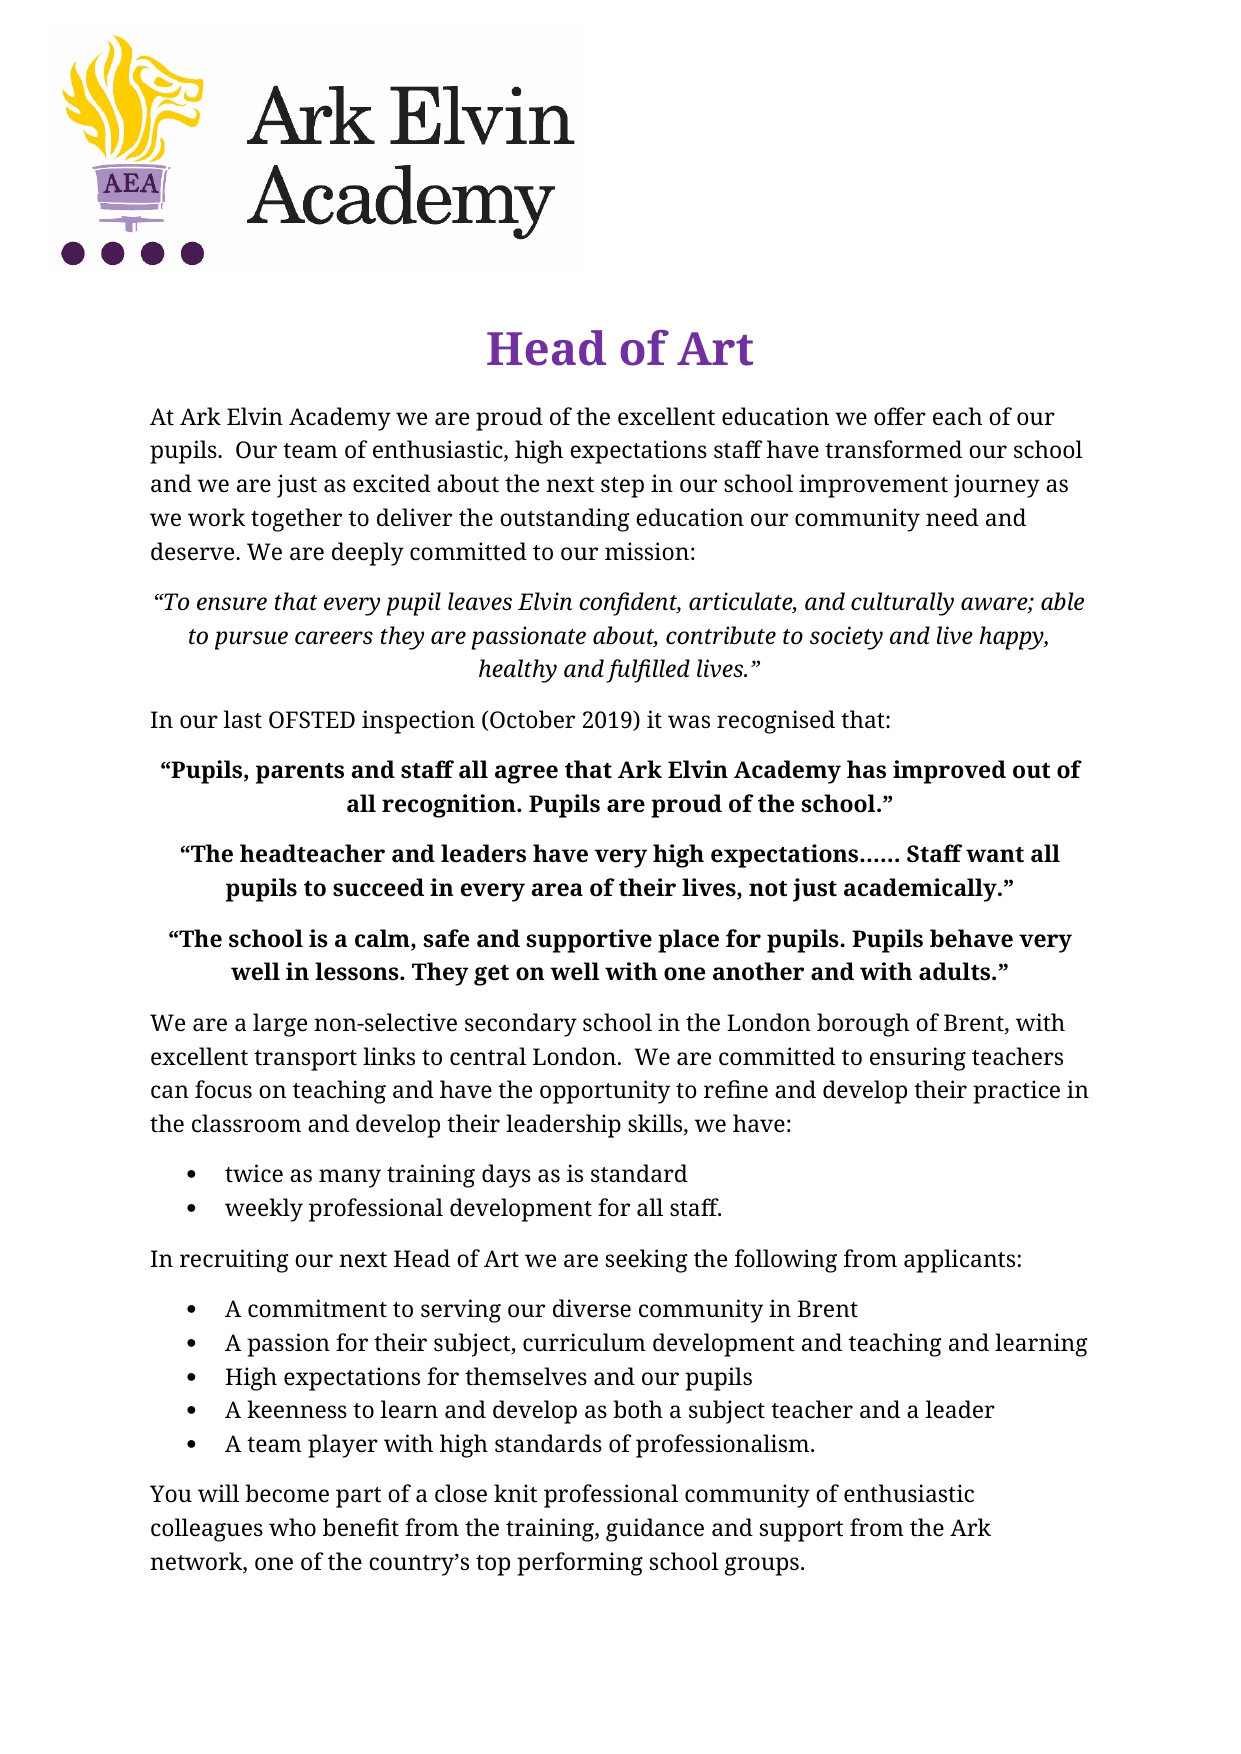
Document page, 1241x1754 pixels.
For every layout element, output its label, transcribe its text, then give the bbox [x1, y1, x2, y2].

text Head of Art [150, 316, 1090, 379]
text At Ark Elvin Academy we are proud of the excellent education we offer each of our pupils. Our team of enthusiastic, high expectations staff have transformed our school and we are just as excited about the next step in our school improvement journey as we work together to deliver the outstanding education our community need and deserve. We are deeply committed to our mission: [150, 400, 1090, 567]
text “Pupils, parents and staff all agree that Ark Elvin Academy has improved out of all recognition. Pupils are proud of the school.” [150, 754, 1090, 819]
text “The school is a calm, safe and supportive place for pupils. Pupils behave very well in lessons. They get on well with one another and with adults.” [150, 922, 1090, 987]
picture [48, 26, 587, 274]
list A commitment to serving our diverse community in Brent [187, 1293, 1090, 1324]
list A team player with high standards of professionalism. [187, 1428, 1090, 1459]
text In recruiting our next Head of Art we are seeking the following from applicants: [150, 1242, 1090, 1274]
text We are a large non-selective secondary school in the London borough of Brent, with excellent transport links to central London. We are committed to ensuring teachers can focus on teaching and have the opportunity to refine and develop their practice in the classroom and develop their leadership skills, we have: [150, 1007, 1090, 1139]
list A keenness to learn and develop as both a subject teacher and a leader [187, 1394, 1090, 1425]
text “To ensure that every pupil leaves Elvin confident, articulate, and culturally aware; able to pursue careers they are passionate about, contribute to society and live happy, healthy and fulfilled lives.” [150, 586, 1090, 684]
text You will become part of a close knit professional community of enthusiastic colleagues who benefit from the training, guidance and support from the Ark network, one of the country’s top performing school groups. [150, 1478, 1090, 1577]
list weekly professional development for all staff. [187, 1192, 1090, 1223]
list A passion for their subject, curriculum development and teaching and learning [187, 1327, 1090, 1358]
list High expectations for themselves and our pupils [187, 1360, 1090, 1392]
text “The headteacher and leaders have very high expectations…… Staff want all pupils to succeed in every area of their lives, not just academically.” [150, 838, 1090, 903]
text In our last OFSTED inspection (October 2019) it was recognised that: [150, 704, 1090, 735]
list twice as many training days as is standard [187, 1158, 1090, 1189]
